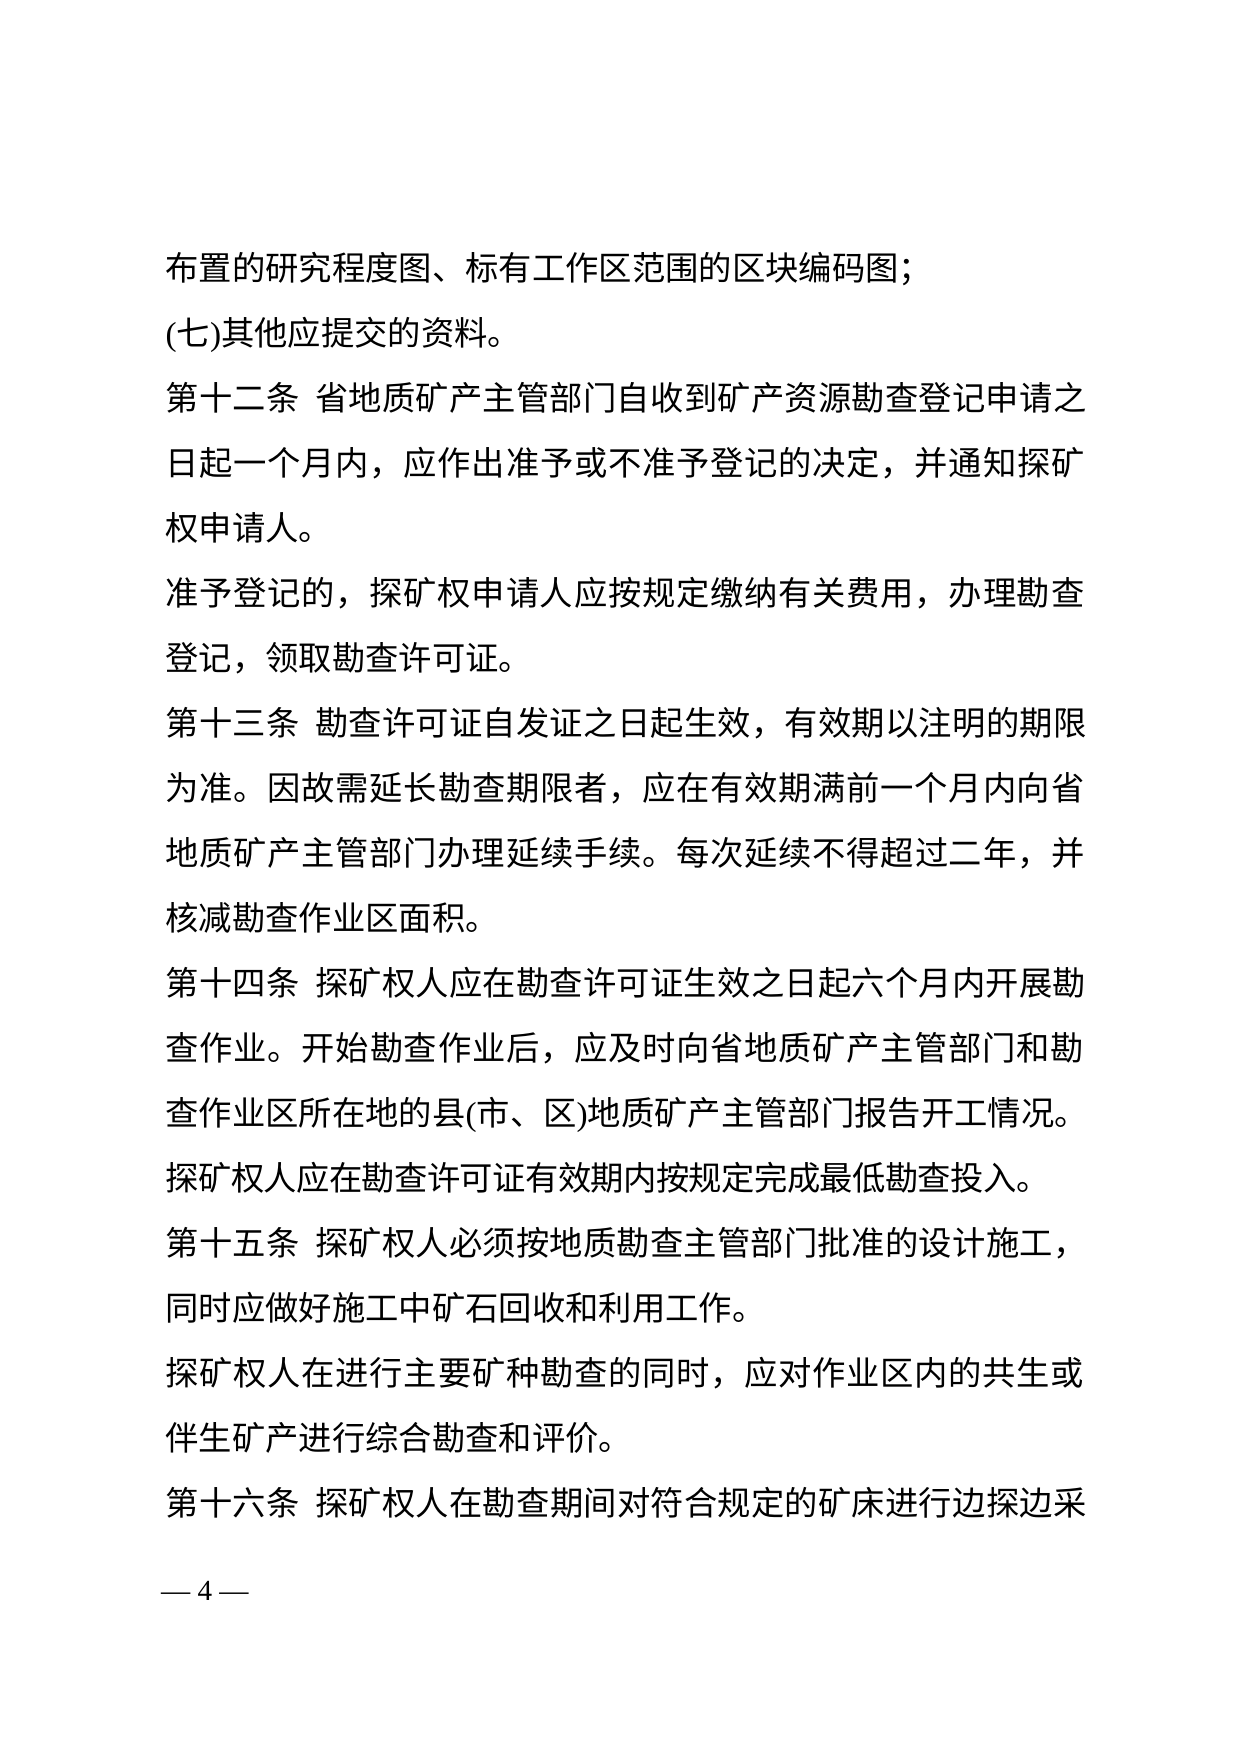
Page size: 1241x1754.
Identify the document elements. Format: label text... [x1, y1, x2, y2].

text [165, 1468, 1087, 1533]
text 探矿权人应在勘查许可证有效期内按规定完成最低勘查投入。 [165, 1143, 1087, 1208]
text 第十四条 探矿权人应在勘查许可证生效之日起六个月内开展勘查作业。开始勘查作业后，应及时向省地质矿产主管部门和勘查作业区所在地的县(市、区)地质矿产主管部门报告开工情况。 [165, 948, 1087, 1143]
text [165, 233, 1087, 298]
text 第十三条 勘查许可证自发证之日起生效，有效期以注明的期限为准。因故需延长勘查期限者，应在有效期满前一个月内向省地质矿产主管部门办理延续手续。每次延续不得超过二年，并核减勘查作业区面积。 [165, 688, 1087, 948]
text (七)其他应提交的资料。 [165, 298, 1087, 363]
text 准予登记的，探矿权申请人应按规定缴纳有关费用，办理勘查登记，领取勘查许可证。 [165, 558, 1087, 688]
text 第十五条 探矿权人必须按地质勘查主管部门批准的设计施工，同时应做好施工中矿石回收和利用工作。 [165, 1208, 1087, 1338]
text 探矿权人在进行主要矿种勘查的同时，应对作业区内的共生或伴生矿产进行综合勘查和评价。 [165, 1338, 1087, 1468]
text 第十二条 省地质矿产主管部门自收到矿产资源勘查登记申请之日起一个月内，应作出准予或不准予登记的决定，并通知探矿权申请人。 [165, 363, 1087, 558]
